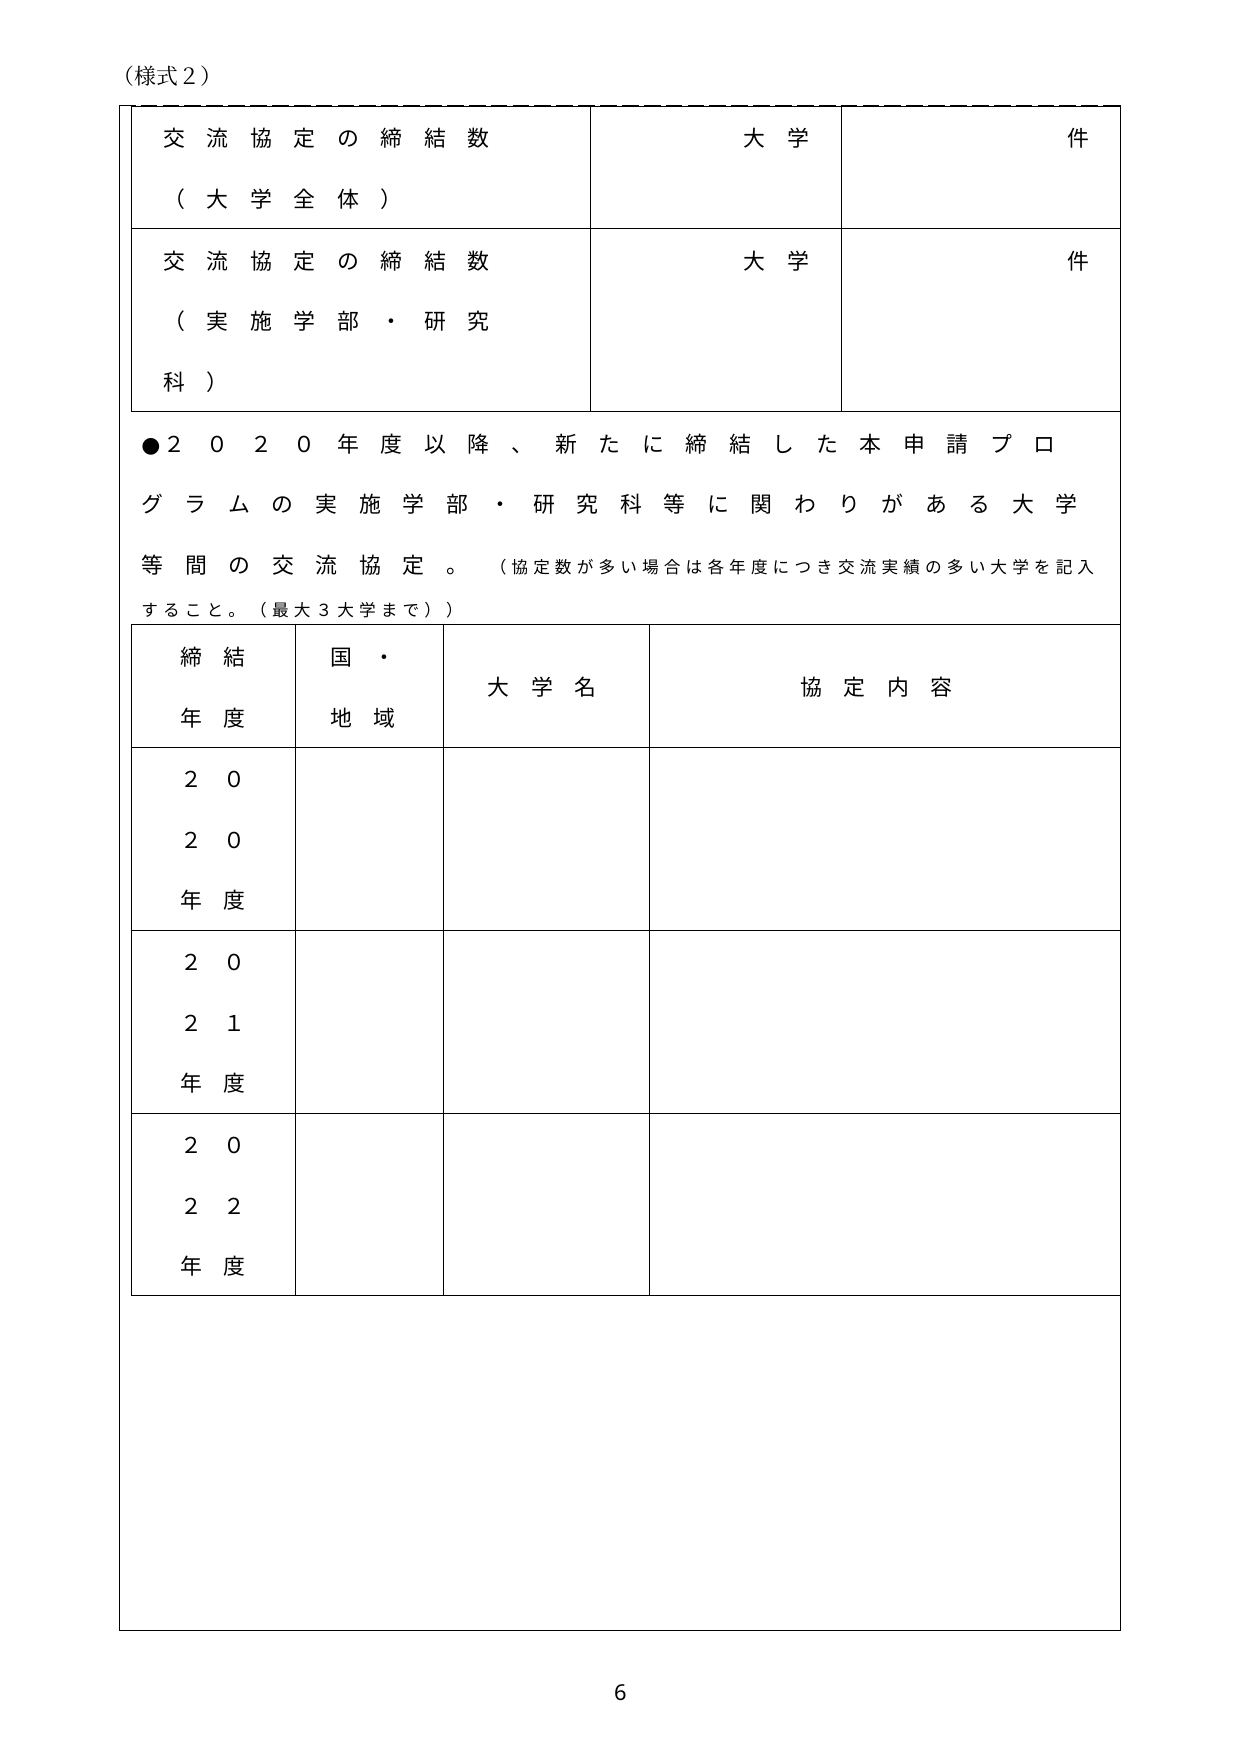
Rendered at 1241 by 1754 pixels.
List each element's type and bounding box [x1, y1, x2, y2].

table_cell [120, 106, 1120, 1630]
